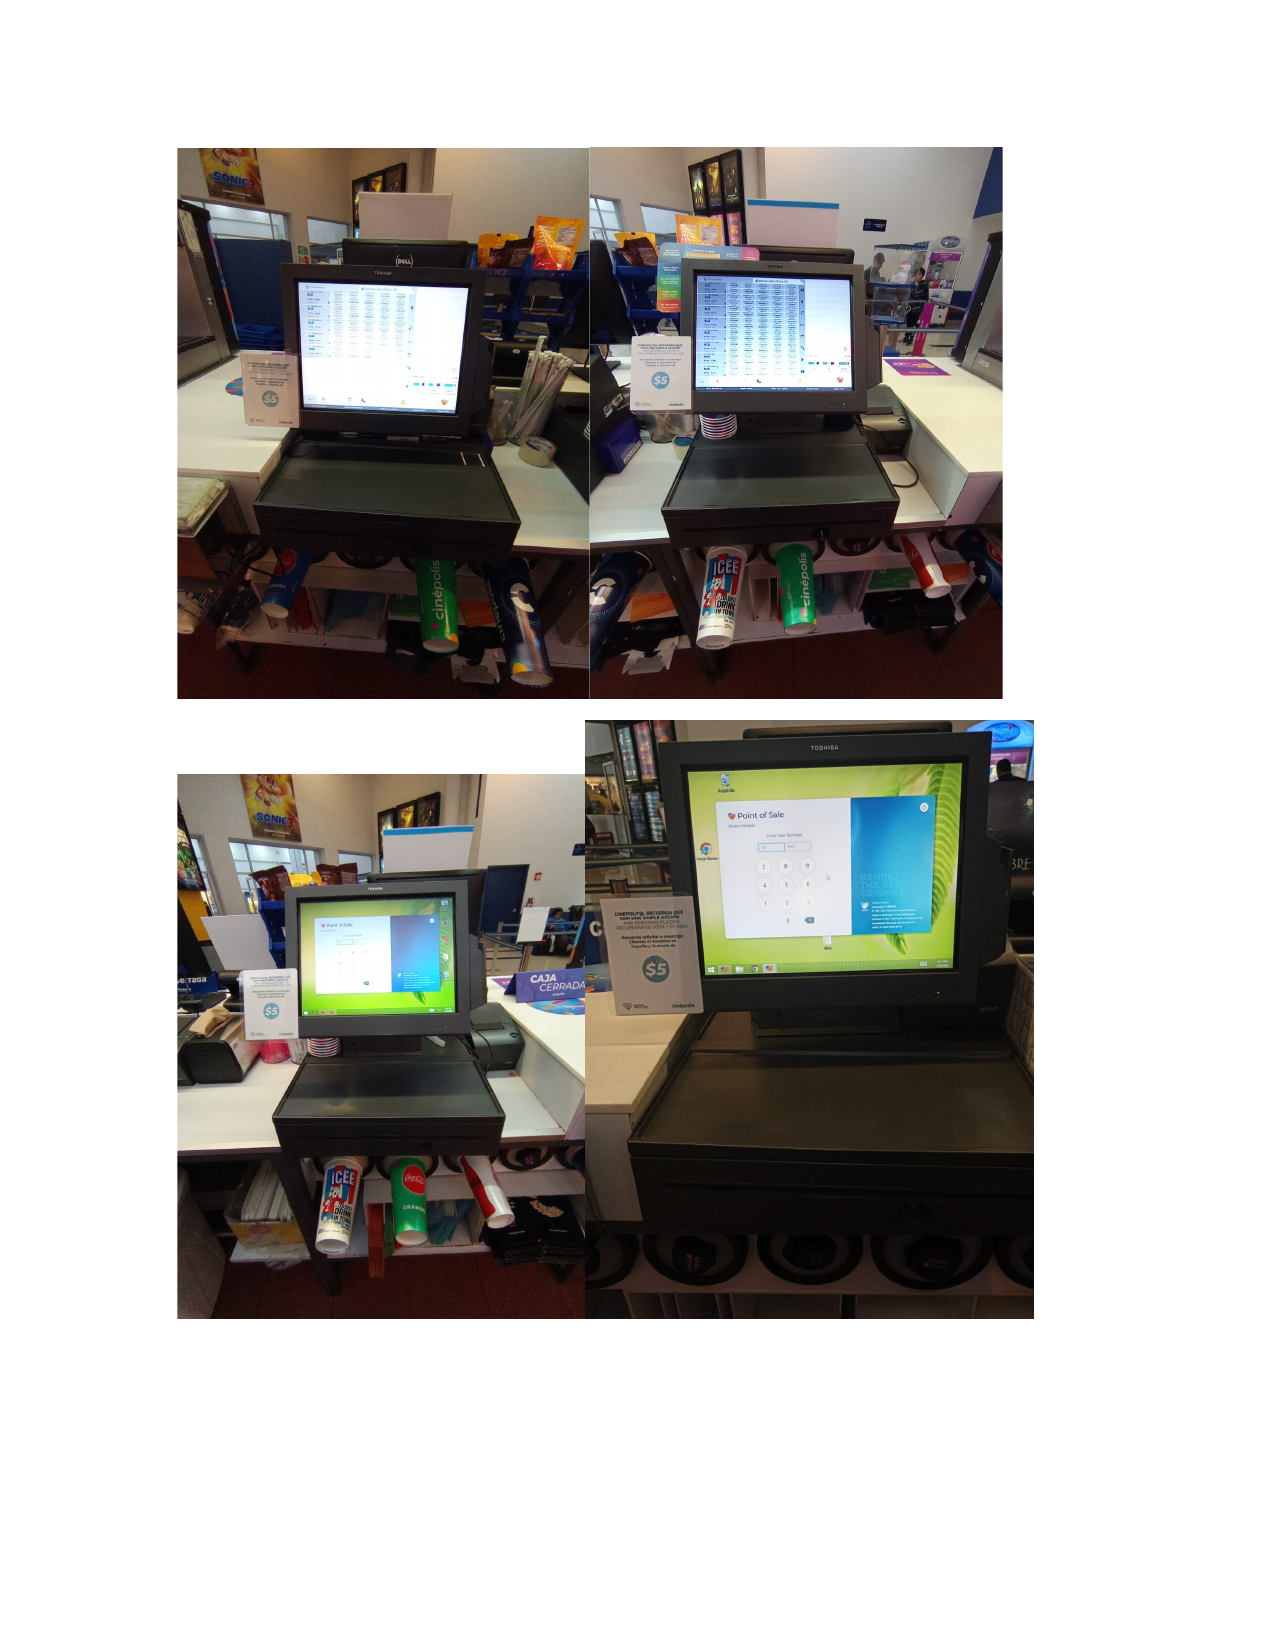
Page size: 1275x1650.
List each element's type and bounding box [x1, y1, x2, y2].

picture [177, 720, 1034, 1319]
picture [177, 147, 1003, 699]
